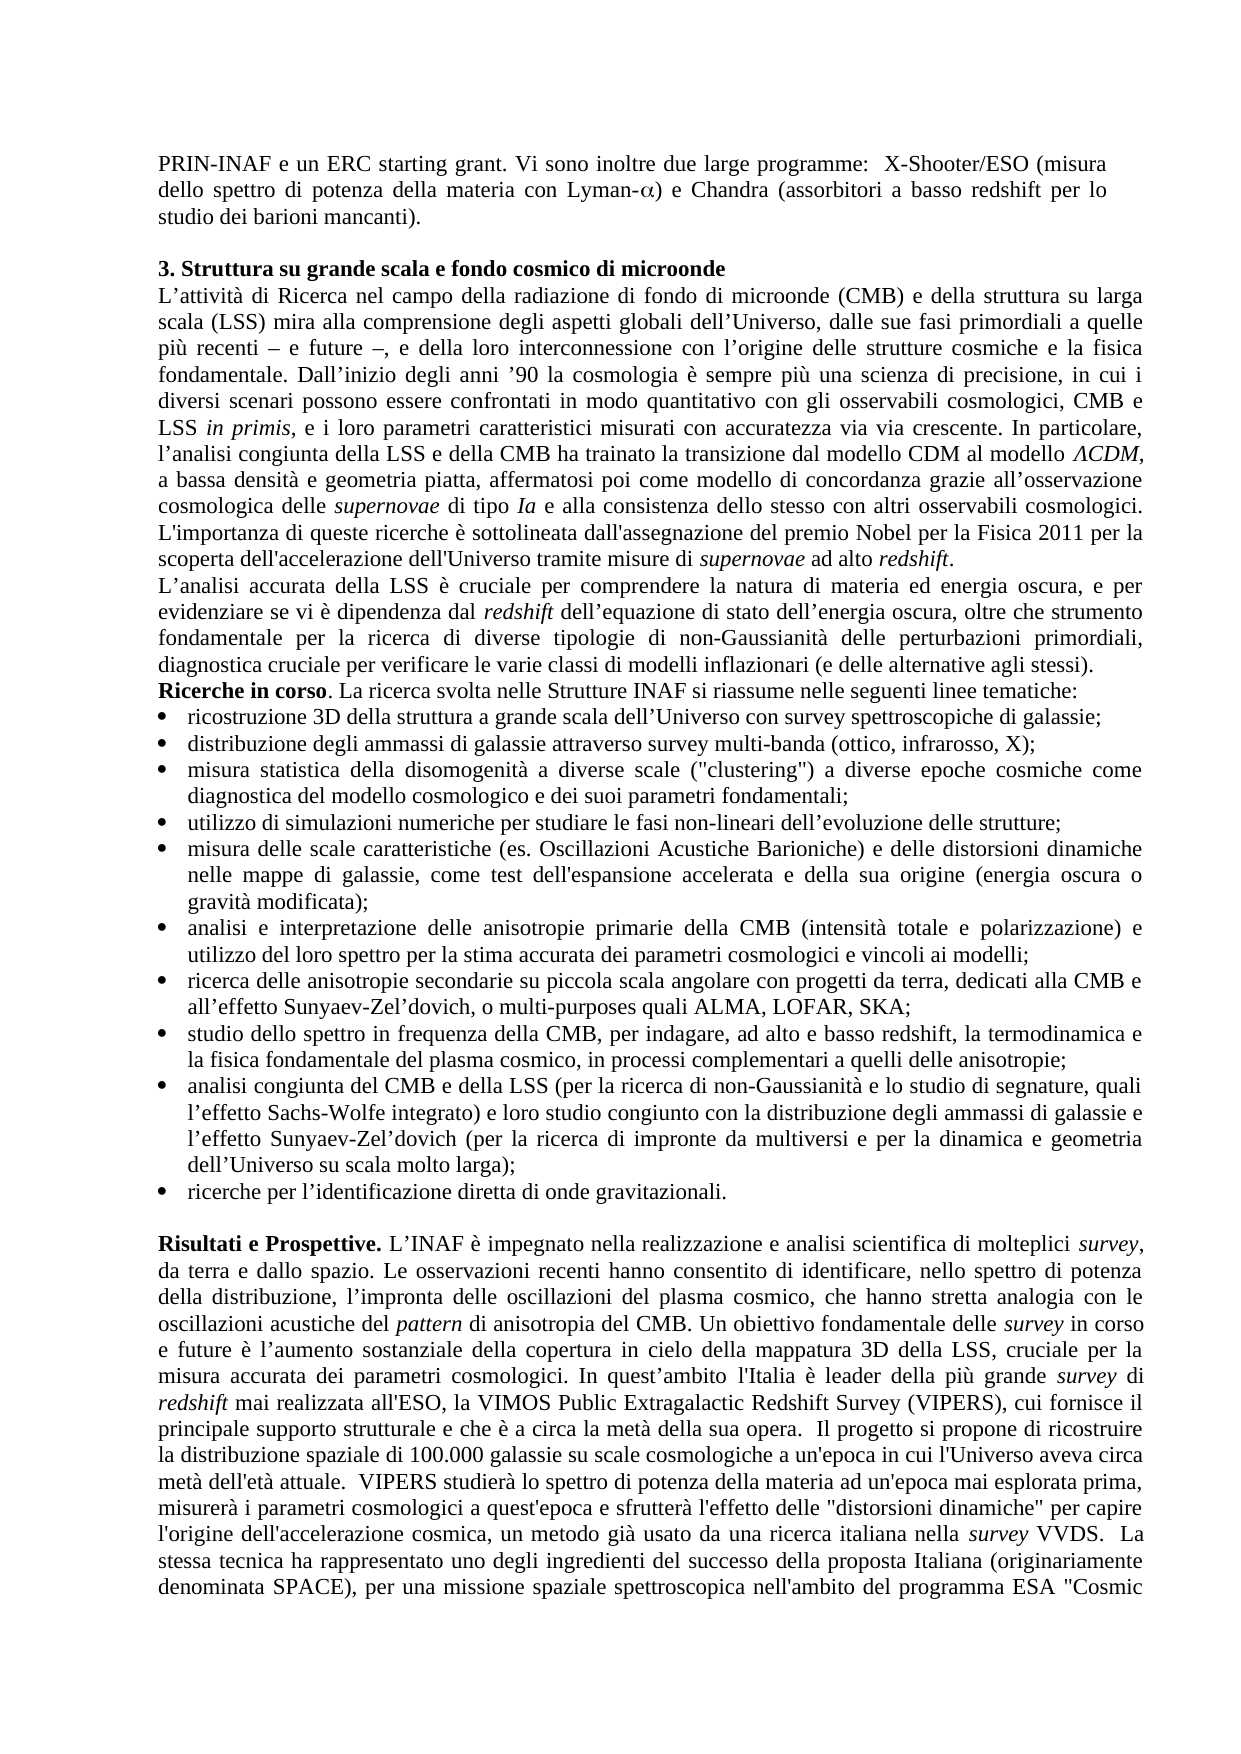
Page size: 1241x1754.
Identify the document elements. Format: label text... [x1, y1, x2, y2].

list misura statistica della disomogenità a diverse scale ("clustering") a diverse epoche cosmiche come diagnostica del modello cosmologico e dei suoi parametri fondamentali; [158, 756, 1144, 809]
list misura delle scale caratteristiche (es. Oscillazioni Acustiche Barioniche) e delle distorsioni dinamiche nelle mappe di galassie, come test dell'espansione accelerata e della sua origine (energia oscura o gravità modificata); [158, 835, 1144, 914]
text L’analisi accurata della LSS è cruciale per comprendere la natura di materia ed energia oscura, e per evidenziare se vi è dipendenza dal redshift dell’equazione di stato dell’energia oscura, oltre che strumento fondamentale per la ricerca di diverse tipologie di non-Gaussianità delle perturbazioni primordiali, diagnostica cruciale per verificare le varie classi di modelli inflazionari (e delle alternative agli stessi). [158, 572, 1144, 677]
list analisi e interpretazione delle anisotropie primarie della CMB (intensità totale e polarizzazione) e utilizzo del loro spettro per la stima accurata dei parametri cosmologici e vincoli ai modelli; [158, 914, 1144, 967]
text L’attività di Ricerca nel campo della radiazione di fondo di microonde (CMB) e della struttura su larga scala (LSS) mira alla comprensione degli aspetti globali dell’Universo, dalle sue fasi primordiali a quelle più recenti – e future –, e della loro interconnessione con l’origine delle strutture cosmiche e la fisica fondamentale. Dall’inizio degli anni ’90 la cosmologia è sempre più una scienza di precisione, in cui i diversi scenari possono essere confrontati in modo quantitativo con gli osservabili cosmologici, CMB e LSS in primis, e i loro parametri caratteristici misurati con accuratezza via via crescente. In particolare, l’analisi congiunta della LSS e della CMB ha trainato la transizione dal modello CDM al modello ΛCDM, a bassa densità e geometria piatta, affermatosi poi come modello di concordanza grazie all’osservazione cosmologica delle supernovae di tipo Ia e alla consistenza dello stesso con altri osservabili cosmologici. L'importanza di queste ricerche è sottolineata dall'assegnazione del premio Nobel per la Fisica 2011 per la scoperta dell'accelerazione dell'Universo tramite misure di supernovae ad alto redshift. [158, 282, 1144, 572]
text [158, 1231, 1144, 1599]
list ricerche per l’identificazione diretta di onde gravitazionali. [158, 1178, 1144, 1204]
text 3. Struttura su grande scala e fondo cosmico di microonde [158, 255, 1108, 282]
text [158, 150, 1108, 229]
list distribuzione degli ammassi di galassie attraverso survey multi-banda (ottico, infrarosso, X); [158, 730, 1144, 756]
list studio dello spettro in frequenza della CMB, per indagare, ad alto e basso redshift, la termodinamica e la fisica fondamentale del plasma cosmico, in processi complementari a quelli delle anisotropie; [158, 1020, 1144, 1072]
text Ricerche in corso. La ricerca svolta nelle Strutture INAF si riassume nelle seguenti linee tematiche: [158, 677, 1144, 703]
list utilizzo di simulazioni numeriche per studiare le fasi non-lineari dell’evoluzione delle strutture; [158, 809, 1144, 835]
list analisi congiunta del CMB e della LSS (per la ricerca di non-Gaussianità e lo studio di segnature, quali l’effetto Sachs-Wolfe integrato) e loro studio congiunto con la distribuzione degli ammassi di galassie e l’effetto Sunyaev-Zel’dovich (per la ricerca di impronte da multiversi e per la dinamica e geometria dell’Universo su scala molto larga); [158, 1072, 1144, 1178]
list ricostruzione 3D della struttura a grande scala dell’Universo con survey spettroscopiche di galassie; [158, 703, 1144, 730]
list ricerca delle anisotropie secondarie su piccola scala angolare con progetti da terra, dedicati alla CMB e all’effetto Sunyaev-Zel’dovich, o multi-purposes quali ALMA, LOFAR, SKA; [158, 967, 1144, 1020]
